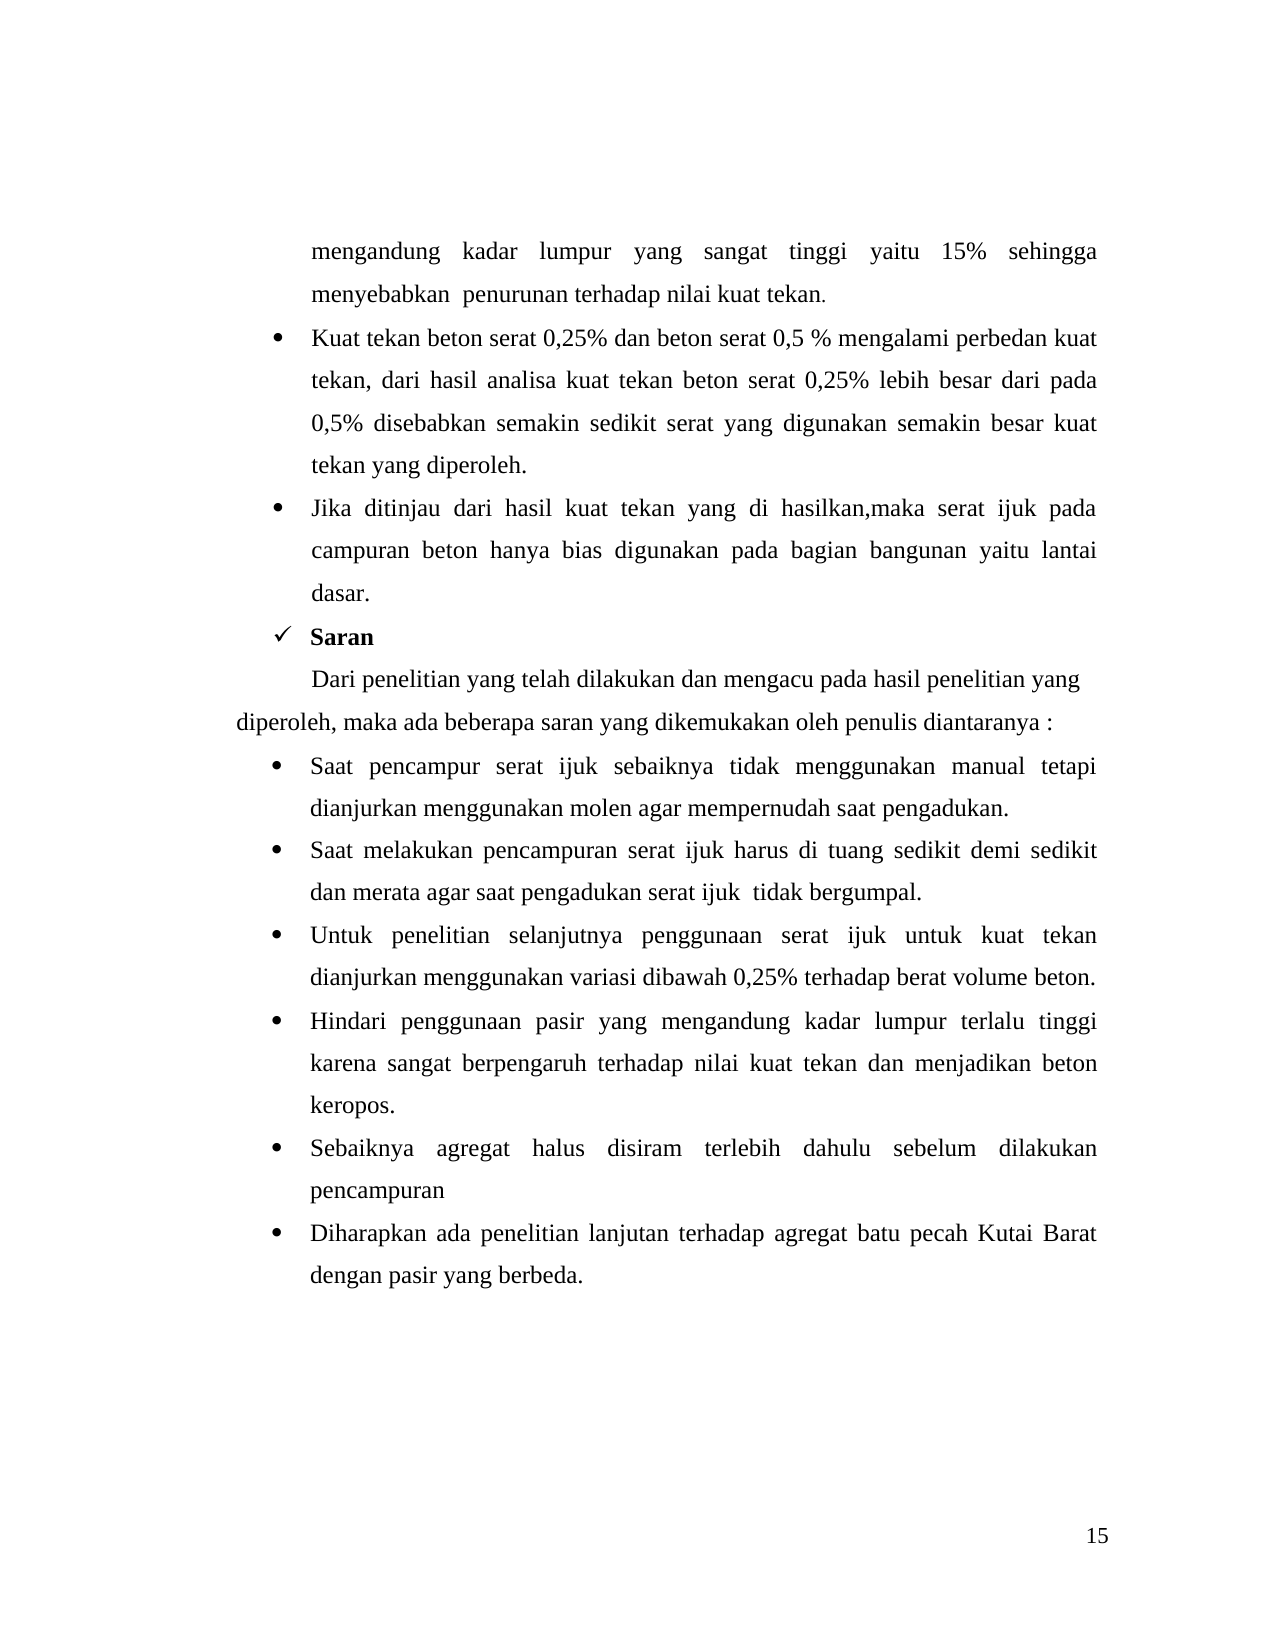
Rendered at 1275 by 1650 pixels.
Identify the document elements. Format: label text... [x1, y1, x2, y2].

list Saat pencampur serat ijuk sebaiknya tidak menggunakan manual tetapi dianjurkan menggunakan molen agar mempernudah saat pengadukan. [272, 751, 1098, 821]
list Saat melakukan pencampuran serat ijuk harus di tuang sedikit demi sedikit dan merata agar saat pengadukan serat ijuk tidak bergumpal. [272, 836, 1098, 906]
text Dari penelitian yang telah dilakukan dan mengacu pada hasil penelitian yang diperoleh, maka ada beberapa saran yang dikemukakan oleh penulis diantaranya : [236, 664, 1098, 736]
text mengandung kadar lumpur yang sangat tinggi yaitu 15% sehingga menyebabkan penurunan terhadap nilai kuat tekan. [311, 236, 1098, 308]
subtitle Saran [272, 622, 1108, 650]
list Kuat tekan beton serat 0,25% dan beton serat 0,5 % mengalami perbedan kuat tekan, dari hasil analisa kuat tekan beton serat 0,25% lebih besar dari pada 0,5% disebabkan semakin sedikit serat yang digunakan semakin besar kuat tekan yang diperoleh. [274, 323, 1098, 479]
list Diharapkan ada penelitian lanjutan terhadap agregat batu pecah Kutai Barat dengan pasir yang berbeda. [272, 1218, 1097, 1289]
list Sebaiknya agregat halus disiram terlebih dahulu sebelum dilakukan pencampuran [272, 1133, 1098, 1204]
list Jika ditinjau dari hasil kuat tekan yang di hasilkan,maka serat ijuk pada campuran beton hanya bias digunakan pada bagian bangunan yaitu lantai dasar. [274, 493, 1098, 607]
list Untuk penelitian selanjutnya penggunaan serat ijuk untuk kuat tekan dianjurkan menggunakan variasi dibawah 0,25% terhadap berat volume beton. [272, 921, 1098, 991]
list Hindari penggunaan pasir yang mengandung kadar lumpur terlalu tinggi karena sangat berpengaruh terhadap nilai kuat tekan dan menjadikan beton keropos. [272, 1006, 1098, 1119]
